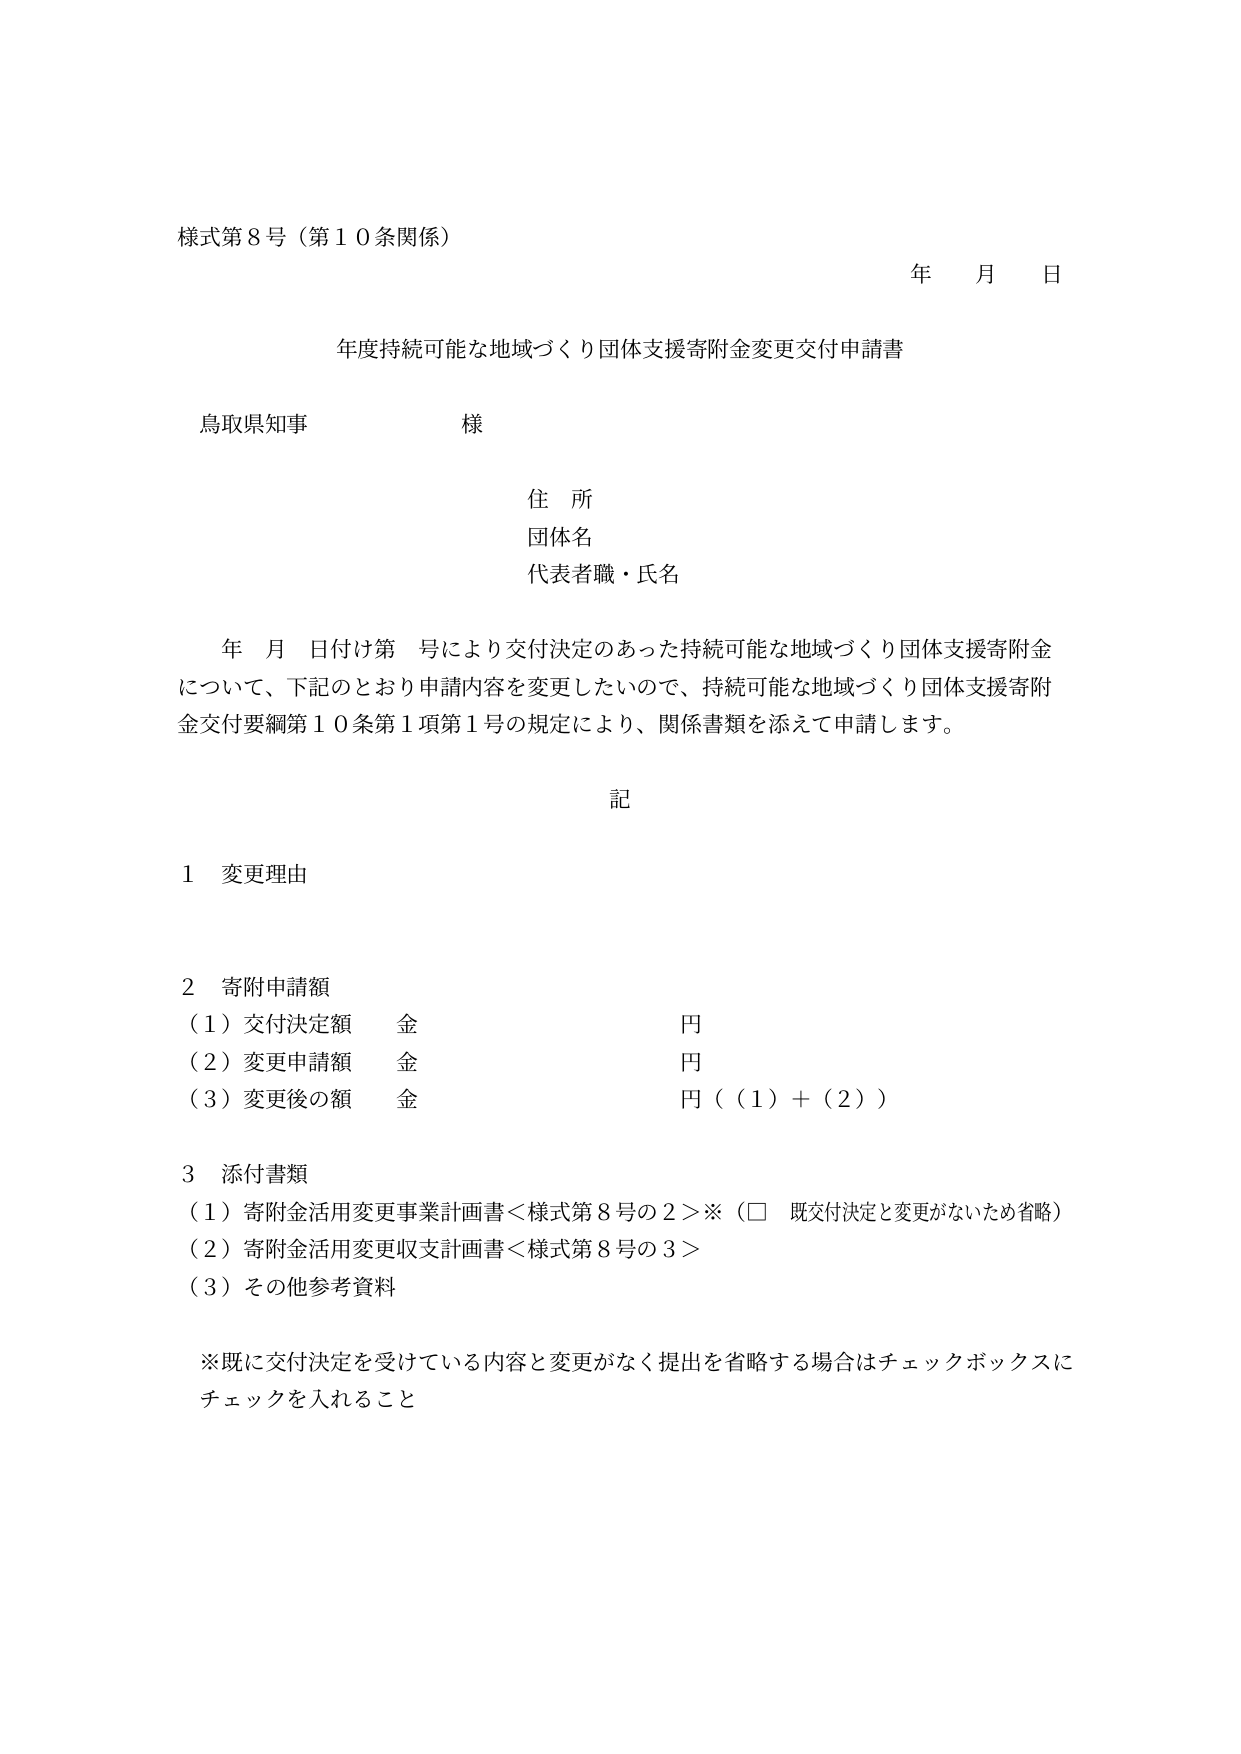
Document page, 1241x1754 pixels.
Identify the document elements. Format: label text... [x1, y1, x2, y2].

text （２）寄附金活用変更収支計画書＜様式第８号の３＞ [177, 1229, 1166, 1267]
text 住 所 [527, 479, 1063, 517]
text ２ 寄附申請額 [177, 967, 1063, 1004]
text １ 変更理由 [177, 854, 1063, 892]
text 代表者職・氏名 [527, 554, 1063, 592]
text 年 月 日 [177, 254, 1063, 292]
text 団体名 [527, 517, 1063, 554]
text 記 [177, 779, 1063, 817]
text （３）その他参考資料 [177, 1267, 1063, 1304]
text （１）寄附金活用変更事業計画書＜様式第８号の２＞※（□ 既交付決定と変更がないため省略） [177, 1192, 1166, 1229]
text 年 月 日付け第 号により交付決定のあった持続可能な地域づくり団体支援寄附金について、下記のとおり申請内容を変更したいので、持続可能な地域づくり団体支援寄附金交付要綱第１０条第１項第１号の規定により、関係書類を添えて申請します。 [177, 629, 1063, 742]
text （１）交付決定額 金 円 [177, 1004, 1063, 1042]
text 様式第８号（第１０条関係） [177, 217, 976, 254]
text （３）変更後の額 金 円（（１）＋（２）） [177, 1079, 1063, 1117]
text 年度持続可能な地域づくり団体支援寄附金変更交付申請書 [177, 329, 1063, 367]
text （２）変更申請額 金 円 [177, 1042, 1063, 1079]
text 鳥取県知事 様 [177, 404, 1063, 442]
text ※既に交付決定を受けている内容と変更がなく提出を省略する場合はチェックボックスにチェックを入れること [177, 1342, 1107, 1417]
text ３ 添付書類 [177, 1154, 1063, 1192]
